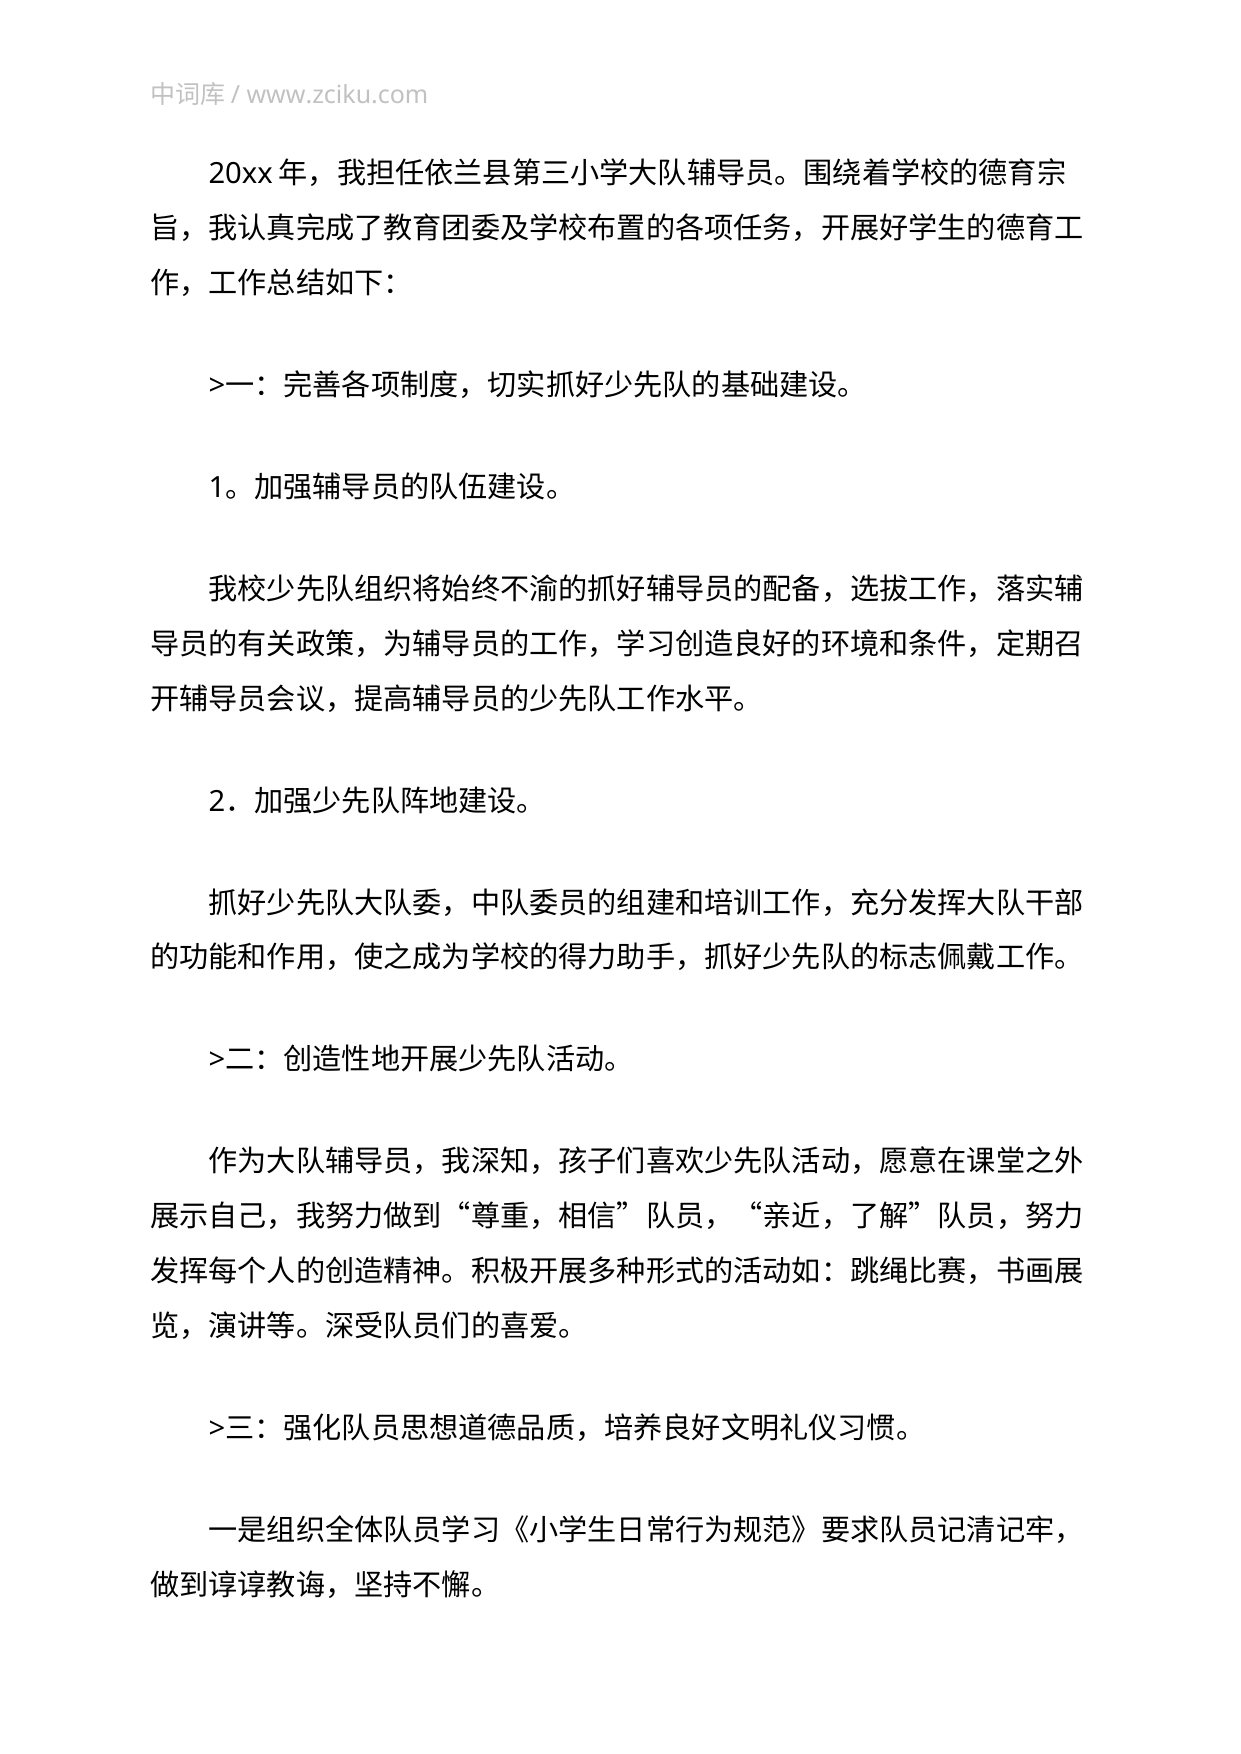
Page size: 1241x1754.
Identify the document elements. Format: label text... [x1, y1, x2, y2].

text 一是组织全体队员学习《小学生日常行为规范》要求队员记清记牢，做到谆谆教诲，坚持不懈。 [150, 1506, 1090, 1603]
text >三：强化队员思想道德品质，培养良好文明礼仪习惯。 [150, 1404, 1090, 1447]
text >一：完善各项制度，切实抓好少先队的基础建设。 [150, 362, 1090, 404]
text 抓好少先队大队委，中队委员的组建和培训工作，充分发挥大队干部的功能和作用，使之成为学校的得力助手，抓好少先队的标志佩戴工作。 [150, 879, 1090, 976]
text 20xx年，我担任依兰县第三小学大队辅导员。围绕着学校的德育宗旨，我认真完成了教育团委及学校布置的各项任务，开展好学生的德育工作，工作总结如下： [150, 150, 1090, 302]
text 我校少先队组织将始终不渝的抓好辅导员的配备，选拔工作，落实辅导员的有关政策，为辅导员的工作，学习创造良好的环境和条件，定期召开辅导员会议，提高辅导员的少先队工作水平。 [150, 566, 1090, 718]
text 2．加强少先队阵地建设。 [150, 777, 1090, 819]
text 1。加强辅导员的队伍建设。 [150, 464, 1090, 506]
text 作为大队辅导员，我深知，孩子们喜欢少先队活动，愿意在课堂之外展示自己，我努力做到“尊重，相信”队员，“亲近，了解”队员，努力发挥每个人的创造精神。积极开展多种形式的活动如：跳绳比赛，书画展览，演讲等。深受队员们的喜爱。 [150, 1138, 1090, 1345]
text >二：创造性地开展少先队活动。 [150, 1036, 1090, 1078]
